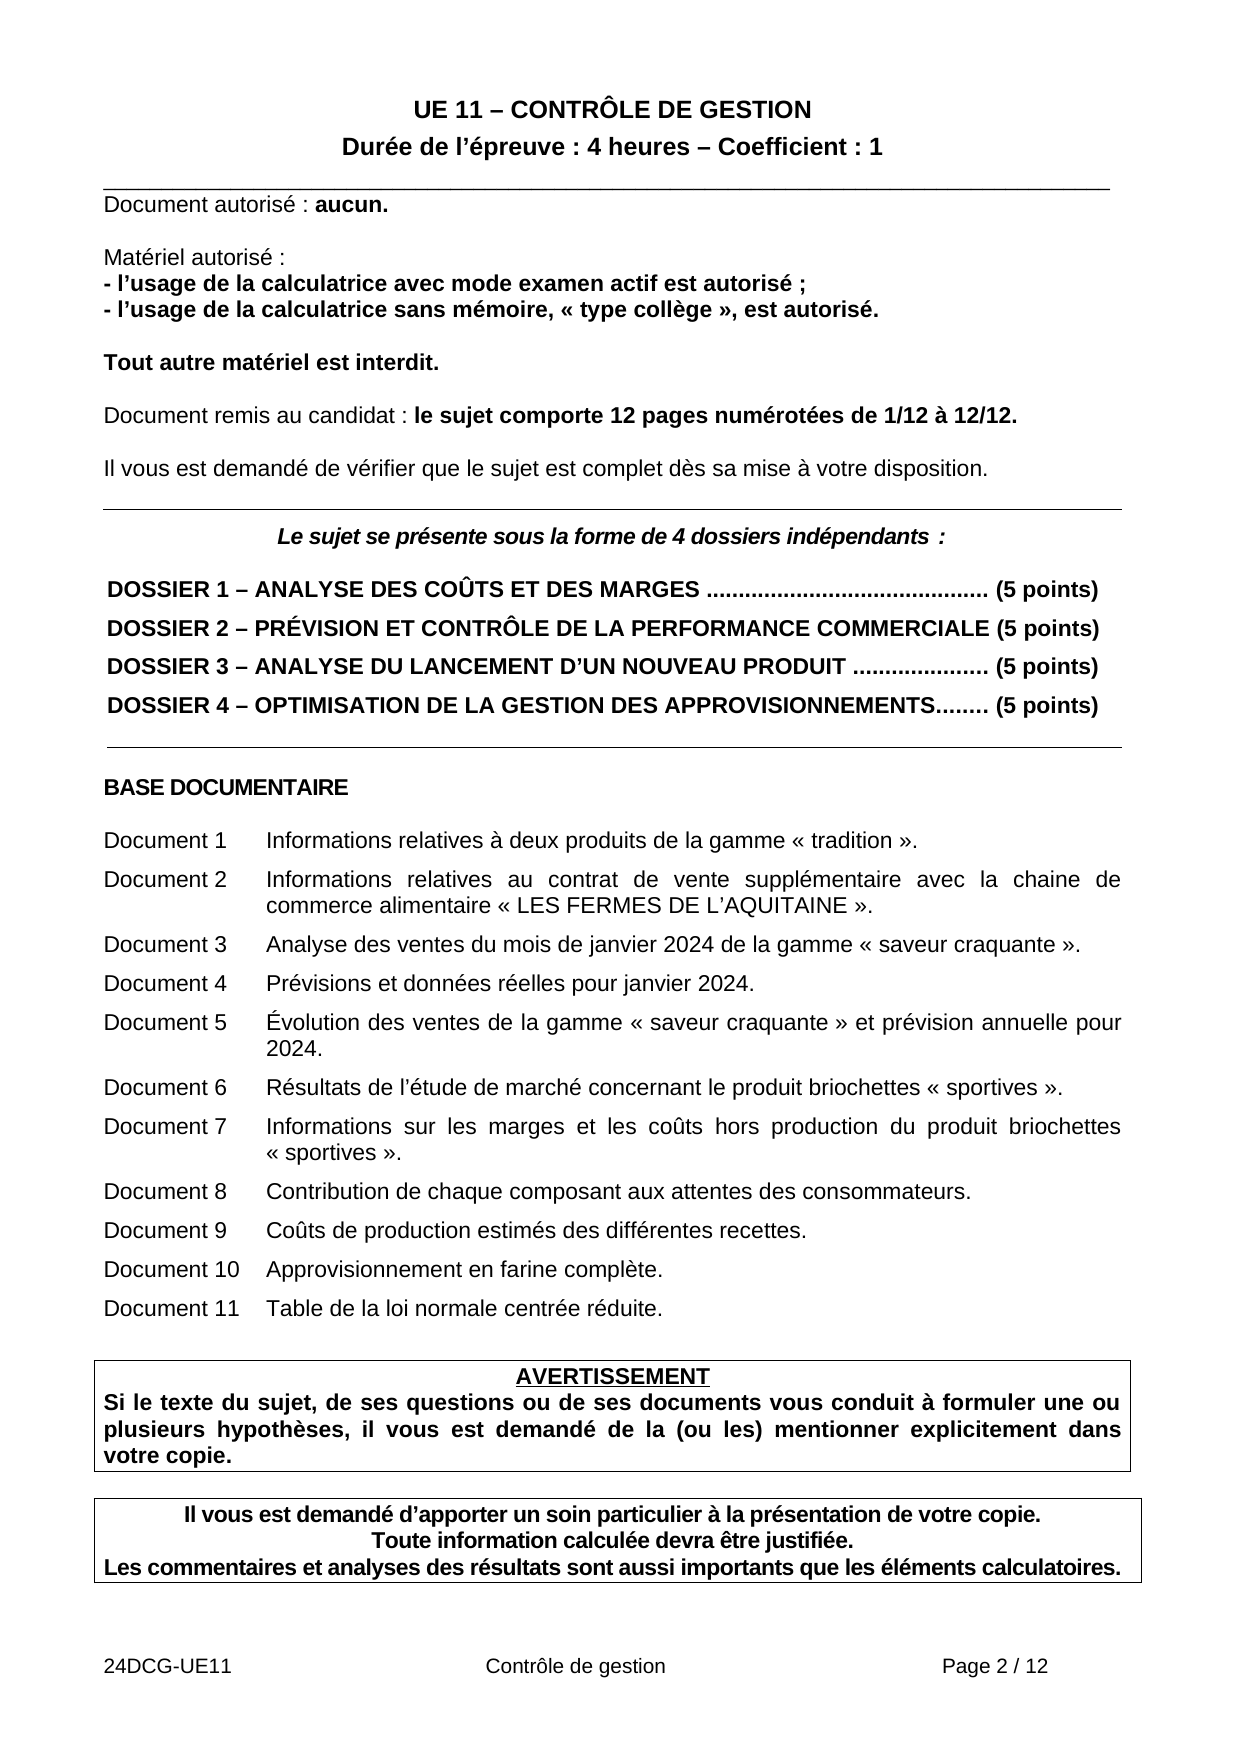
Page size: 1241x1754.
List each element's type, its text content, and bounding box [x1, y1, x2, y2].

text Document remis au candidat : le sujet comporte 12 pages numérotées de 1/12 à 12/12. [103, 402, 1122, 428]
text Document 9 Coûts de production estimés des différentes recettes. [103, 1217, 1122, 1243]
text Document 1 Informations relatives à deux produits de la gamme « tradition ». [103, 827, 1122, 853]
text DOSSIER 4 – OPTIMISATION DE LA GESTION DES APPROVISIONNEMENTS (5 points) [107, 692, 1122, 718]
text - l’usage de la calculatrice sans mémoire, « type collège », est autorisé. [103, 296, 1122, 323]
text DOSSIER 2 – PRÉVISION ET CONTRÔLE DE LA PERFORMANCE COMMERCIALE (5 points) [107, 614, 1122, 641]
text Document 8 Contribution de chaque composant aux attentes des consommateurs. [103, 1178, 1122, 1204]
text DOSSIER 1 – ANALYSE DES COÛTS ET DES MARGES (5 points) [107, 576, 1122, 602]
text Document 4 Prévisions et données réelles pour janvier 2024. [103, 970, 1122, 996]
text - l’usage de la calculatrice avec mode examen actif est autorisé ; [103, 270, 1122, 296]
text Les commentaires et analyses des résultats sont aussi importants que les éléments calculatoires. [95, 1551, 1141, 1582]
text AVERTISSEMENT [95, 1361, 1130, 1386]
subtitle UE 11 – CONTRÔLE DE GESTION [103, 95, 1122, 124]
text Document autorisé : aucun. [103, 191, 1122, 217]
text Document 11 Table de la loi normale centrée réduite. [103, 1295, 1122, 1321]
text DOSSIER 3 – ANALYSE DU LANCEMENT D’UN NOUVEAU PRODUIT (5 points) [107, 653, 1122, 680]
text Si le texte du sujet, de ses questions ou de ses documents vous conduit à formuler une ou plusieurs hypothèses, il vous est demandé de la (ou les) mentionner explicitement dans votre copie. [95, 1386, 1130, 1471]
text Le sujet se présente sous la forme de 4 dossiers indépendants : [103, 523, 1122, 549]
text Toute information calculée devra être justifiée. [103, 1527, 1122, 1551]
text Durée de l’épreuve : 4 heures – Coefficient : 1 [103, 132, 1122, 161]
text Matériel autorisé : [103, 244, 1122, 270]
text Document 2 Informations relatives au contrat de vente supplémentaire avec la chaine de commerce alimentaire « LES FERMES DE L’AQUITAINE ». [103, 866, 1122, 919]
text _______________________________________________________________________________________ [103, 167, 1122, 191]
text Document 3 Analyse des ventes du mois de janvier 2024 de la gamme « saveur craquante ». [103, 931, 1122, 957]
text Document 10 Approvisionnement en farine complète. [103, 1256, 1122, 1282]
text Tout autre matériel est interdit. [103, 349, 1122, 376]
text Il vous est demandé d’apporter un soin particulier à la présentation de votre copie. [95, 1499, 1141, 1527]
text Document 5 Évolution des ventes de la gamme « saveur craquante » et prévision annuelle pour 2024. [103, 1009, 1122, 1062]
text BASE DOCUMENTAIRE [103, 774, 1122, 801]
text Document 7 Informations sur les marges et les coûts hors production du produit briochettes « sportives ». [103, 1113, 1122, 1166]
text Il vous est demandé de vérifier que le sujet est complet dès sa mise à votre disposition. [103, 454, 1122, 481]
text Document 6 Résultats de l’étude de marché concernant le produit briochettes « sportives ». [103, 1074, 1122, 1100]
